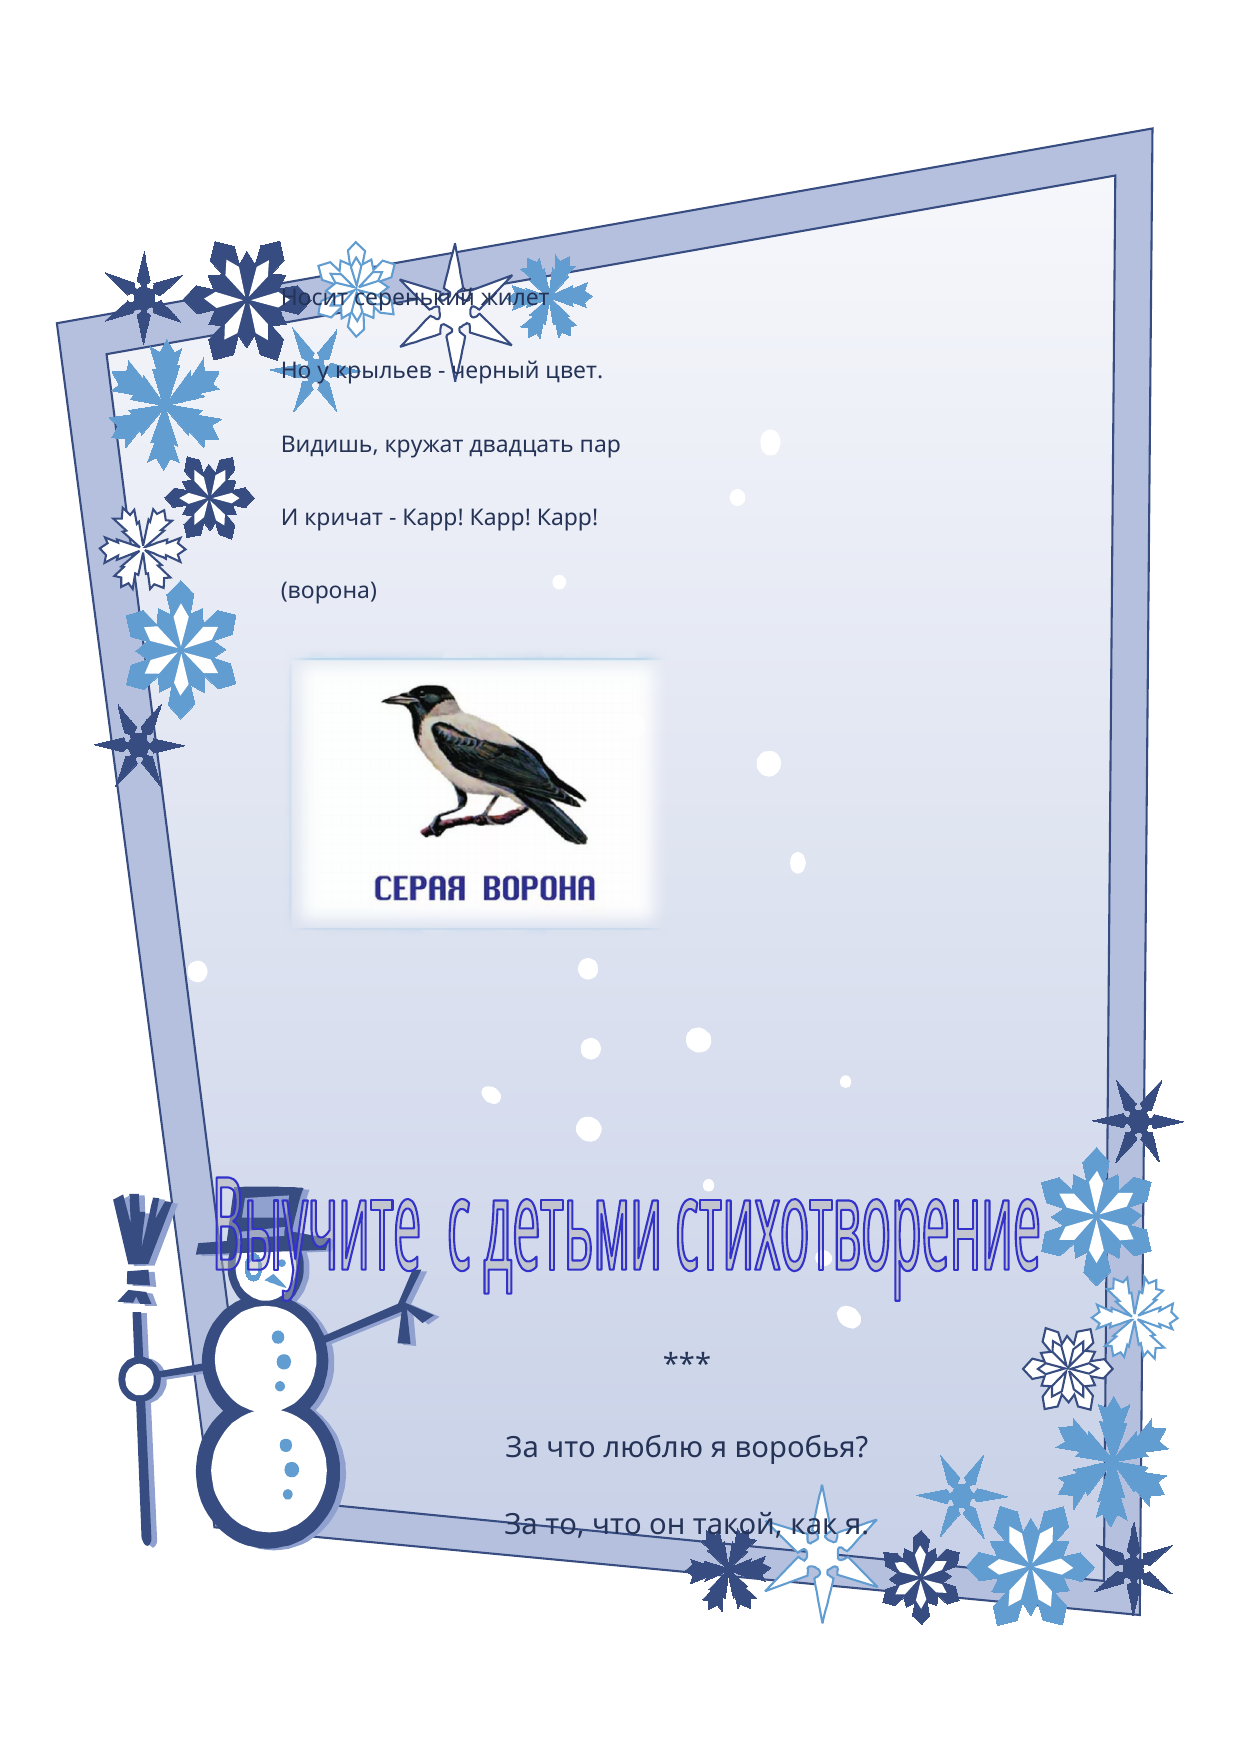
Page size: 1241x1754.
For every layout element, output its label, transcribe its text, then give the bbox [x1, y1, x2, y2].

text И кричат - Карр! Карр! Карр! [281, 501, 1093, 532]
text За то, что он такой, как я. [281, 1504, 1093, 1543]
picture [312, 676, 643, 909]
text За что люблю я воробья? [281, 1426, 1093, 1466]
text Видишь, кружат двадцать пар [281, 427, 1093, 459]
subtitle *** [281, 1343, 1093, 1383]
text Носит серенький жилет [281, 281, 1093, 312]
text (ворона) [281, 574, 1093, 606]
text Но у крыльев - черный цвет. [281, 354, 1093, 385]
